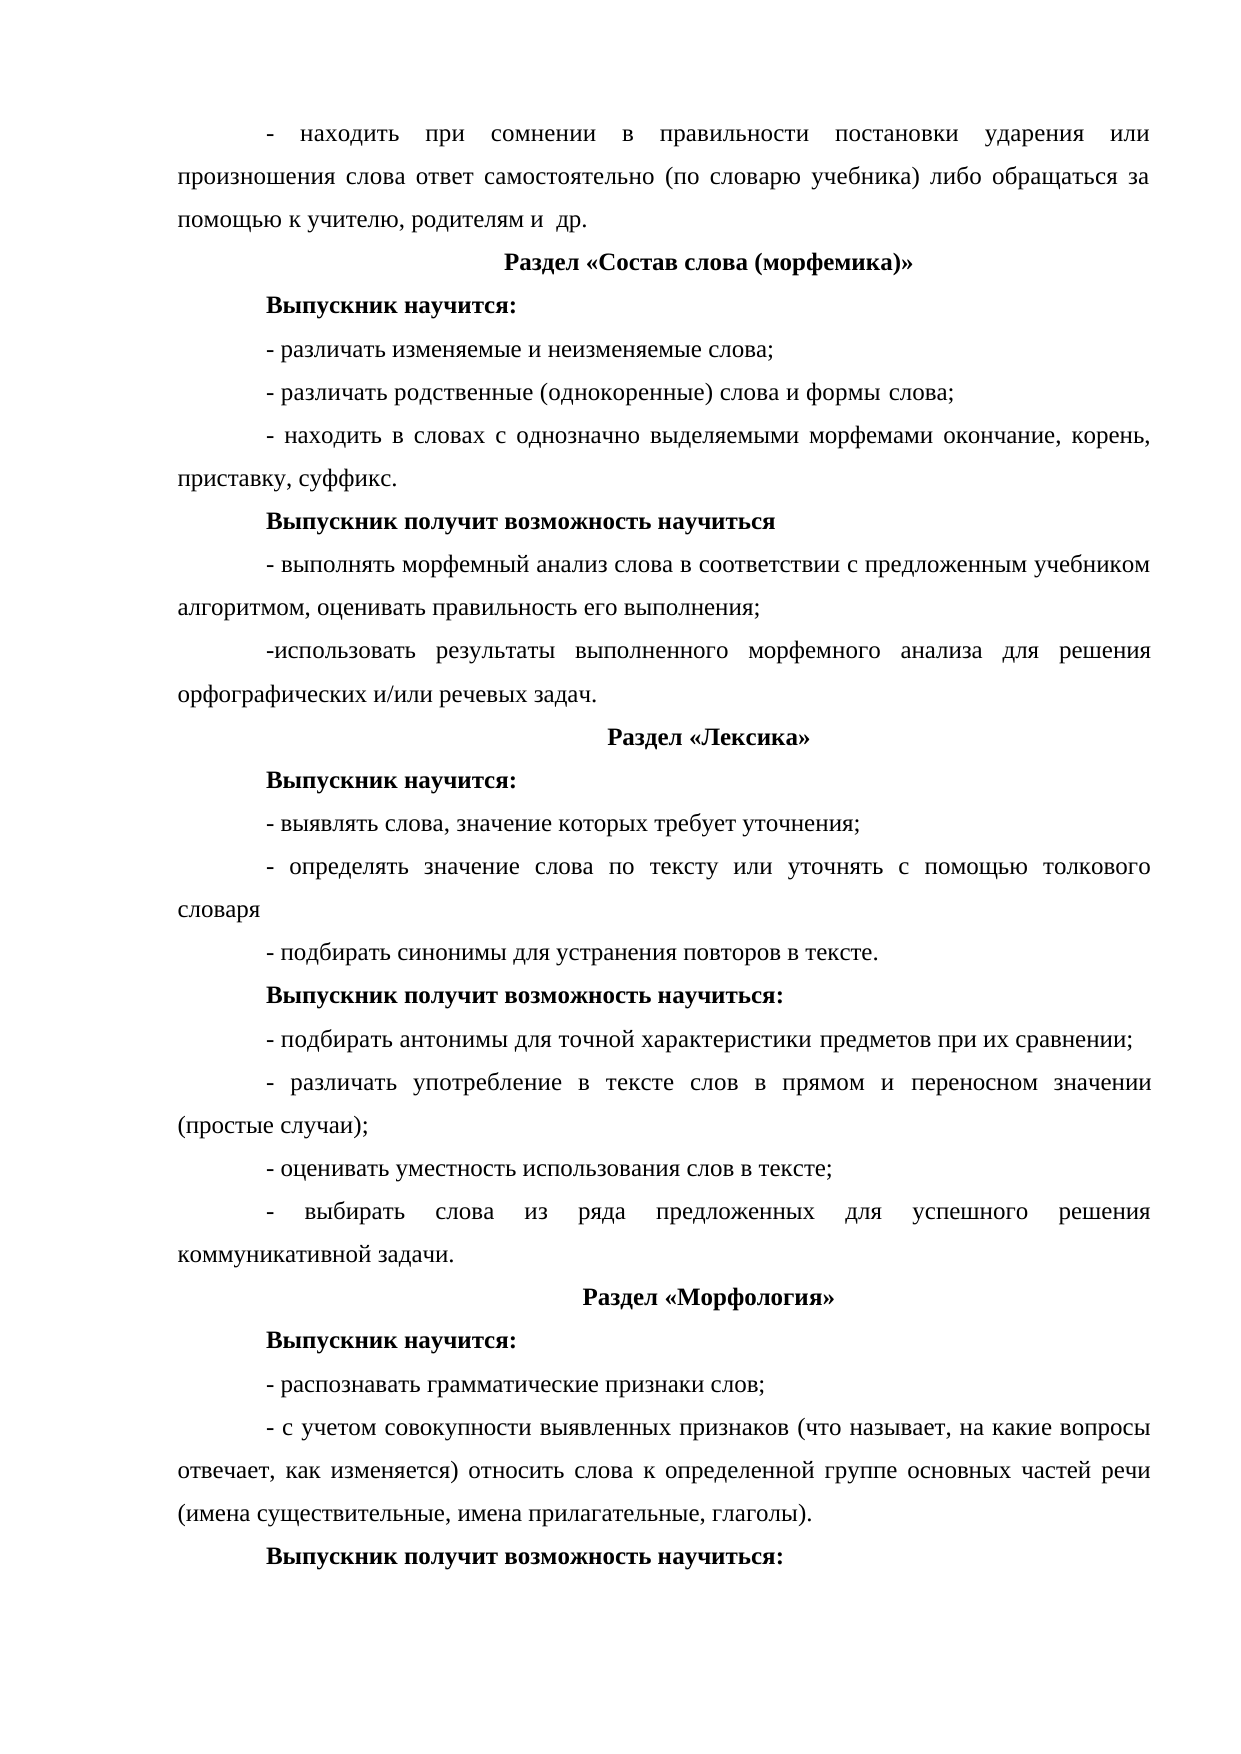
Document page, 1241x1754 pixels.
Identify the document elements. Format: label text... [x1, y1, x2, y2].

text Раздел «Морфология» [177, 1282, 1152, 1311]
text Выпускник научится: [177, 765, 1152, 794]
list - выявлять слова, значение которых требует уточнения; [177, 808, 1152, 837]
list - с учетом совокупности выявленных признаков (что называет, на какие вопросы отвечает, как изменяется) относить слова к определенной группе основных частей речи (имена существительные, имена прилагательные, глаголы). [177, 1412, 1152, 1527]
text Выпускник получит возможность научиться [177, 506, 1152, 535]
list - находить в словах с однозначно выделяемыми морфемами окончание, корень, приставку, суффикс. [177, 420, 1152, 492]
text -использовать результаты выполненного морфемного анализа для решения орфографических и/или речевых задач. [177, 636, 1152, 707]
list - оценивать уместность использования слов в тексте; [177, 1153, 1152, 1182]
list Выпускник получит возможность научиться: [177, 1541, 1152, 1570]
list - подбирать антонимы для точной характеристики предметов при их сравнении; [177, 1024, 1152, 1052]
text - находить при сомнении в правильности постановки ударения или произношения слова ответ самостоятельно (по словарю учебника) либо обращаться за помощью к учителю, родителям и др. [177, 118, 1152, 233]
list - различать родственные (однокоренные) слова и формы слова; [177, 377, 1152, 406]
text Выпускник научится: [177, 1326, 1152, 1354]
text Раздел «Лексика» [177, 722, 1152, 751]
list - подбирать синонимы для устранения повторов в тексте. [177, 937, 1152, 966]
text - выполнять морфемный анализ слова в соответствии с предложенным учебником алгоритмом, оценивать правильность его выполнения; [177, 549, 1152, 621]
list - различать изменяемые и неизменяемые слова; [177, 334, 1152, 362]
list - распознавать грамматические признаки слов; [177, 1369, 1152, 1397]
list Выпускник получит возможность научиться: [177, 981, 1152, 1009]
text Раздел «Состав слова (морфемика)» [177, 247, 1152, 276]
list - выбирать слова из ряда предложенных для успешного решения коммуникативной задачи. [177, 1196, 1152, 1268]
list - различать употребление в тексте слов в прямом и переносном значении (простые случаи); [177, 1067, 1152, 1139]
list - определять значение слова по тексту или уточнять с помощью толкового словаря [177, 851, 1152, 923]
text Выпускник научится: [177, 291, 1152, 319]
